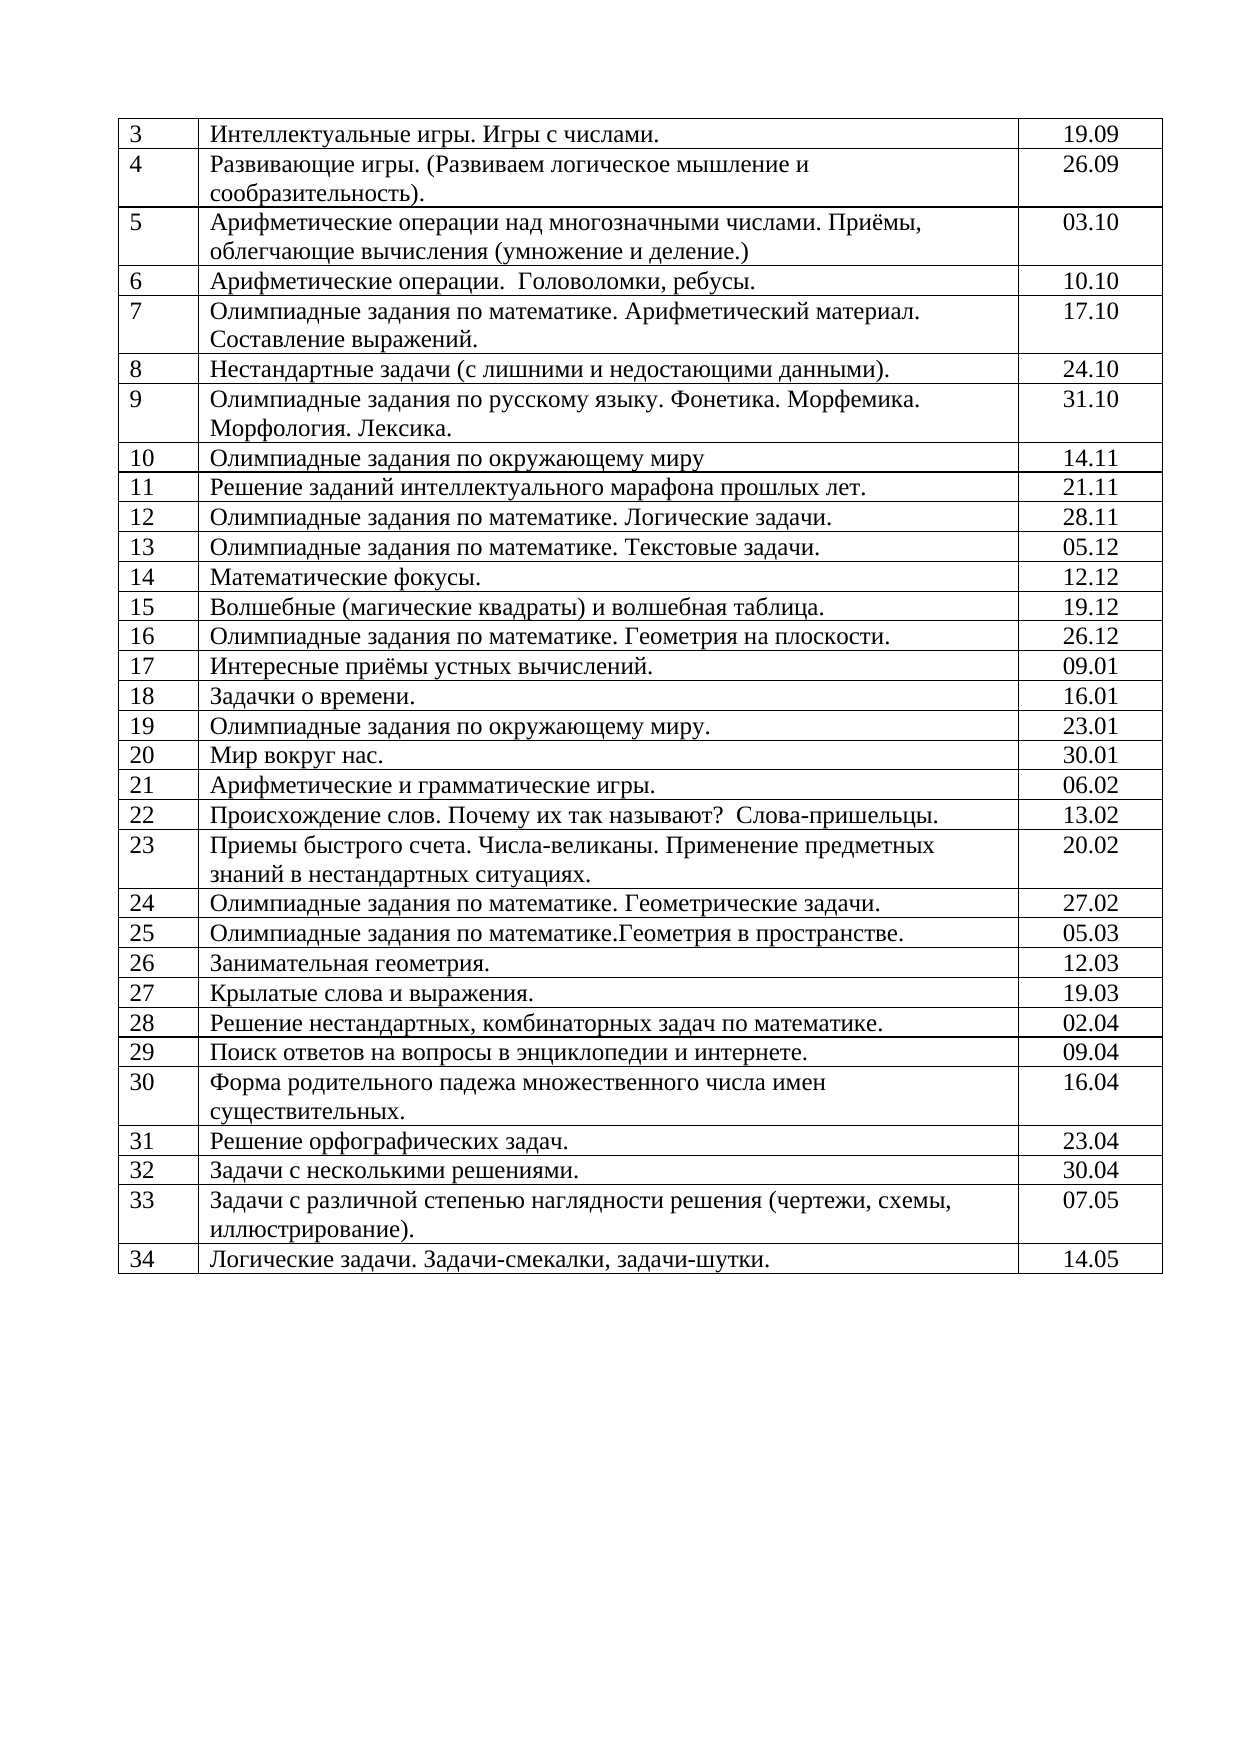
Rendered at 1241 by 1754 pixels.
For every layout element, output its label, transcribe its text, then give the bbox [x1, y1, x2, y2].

table_cell Олимпиадные задания по математике. Текстовые задачи. [199, 532, 1018, 561]
table_cell 15 [119, 592, 198, 620]
table_cell Олимпиадные задания по окружающему миру [199, 443, 1018, 471]
table_cell Математические фокусы. [199, 562, 1018, 591]
table_cell 05.03 [1019, 918, 1162, 947]
table_cell 23.04 [1019, 1126, 1162, 1154]
table_cell 13.02 [1019, 800, 1162, 829]
table_cell Олимпиадные задания по математике. Геометрия на плоскости. [199, 621, 1018, 650]
table_cell 33 [119, 1185, 198, 1243]
table_cell Развивающие игры. (Развиваем логическое мышление и сообразительность). [199, 149, 1018, 206]
table_cell Поиск ответов на вопросы в энциклопедии и интернете. [199, 1038, 1018, 1066]
table_cell 16.04 [1019, 1067, 1162, 1125]
table_cell Волшебные (магические квадраты) и волшебная таблица. [199, 592, 1018, 620]
table_cell Олимпиадные задания по математике. Логические задачи. [199, 502, 1018, 531]
table_cell 14.05 [1019, 1244, 1162, 1273]
table_cell 05.12 [1019, 532, 1162, 561]
table_cell 12.03 [1019, 948, 1162, 977]
table_cell 5 [119, 208, 198, 265]
table_cell 21.11 [1019, 473, 1162, 501]
table_cell 29 [119, 1038, 198, 1066]
table_cell 17.10 [1019, 296, 1162, 353]
table_cell 03.10 [1019, 208, 1162, 265]
table_cell 16 [119, 621, 198, 650]
table_cell 18 [119, 681, 198, 710]
table_cell 8 [119, 354, 198, 383]
table_cell Решение орфографических задач. [199, 1126, 1018, 1154]
table_cell 02.04 [1019, 1008, 1162, 1036]
table_cell Интересные приёмы устных вычислений. [199, 651, 1018, 680]
table_cell 6 [119, 266, 198, 295]
table_cell 09.01 [1019, 651, 1162, 680]
table_cell 16.01 [1019, 681, 1162, 710]
table_cell 9 [119, 384, 198, 442]
table_cell 13 [119, 532, 198, 561]
table_cell Арифметические и грамматические игры. [199, 770, 1018, 799]
table_cell 27.02 [1019, 889, 1162, 917]
table_cell 07.05 [1019, 1185, 1162, 1243]
table_cell 19.12 [1019, 592, 1162, 620]
table_cell 27 [119, 978, 198, 1007]
table_cell 30 [119, 1067, 198, 1125]
table_cell 06.02 [1019, 770, 1162, 799]
table_cell 20 [119, 741, 198, 769]
table_cell 17 [119, 651, 198, 680]
table_cell 11 [119, 473, 198, 501]
table_cell 09.04 [1019, 1038, 1162, 1066]
table_cell 19 [119, 711, 198, 739]
table_cell 14 [119, 562, 198, 591]
table_cell Олимпиадные задания по математике. Геометрические задачи. [199, 889, 1018, 917]
table_cell Логические задачи. Задачи-смекалки, задачи-шутки. [199, 1244, 1018, 1273]
table_cell 19.09 [1019, 119, 1162, 148]
table_cell Арифметические операции. Головоломки, ребусы. [199, 266, 1018, 295]
table_cell 24 [119, 889, 198, 917]
table_cell 32 [119, 1156, 198, 1184]
table_cell 31.10 [1019, 384, 1162, 442]
table_cell 3 [119, 119, 198, 148]
table_cell Крылатые слова и выражения. [199, 978, 1018, 1007]
table_cell Олимпиадные задания по математике. Арифметический материал. Составление выражений. [199, 296, 1018, 353]
table_cell Мир вокруг нас. [199, 741, 1018, 769]
table_cell 24.10 [1019, 354, 1162, 383]
table_cell 20.02 [1019, 830, 1162, 887]
table_cell 31 [119, 1126, 198, 1154]
table_cell 19.03 [1019, 978, 1162, 1007]
table_cell 26.09 [1019, 149, 1162, 206]
table_cell Арифметические операции над многозначными числами. Приёмы, облегчающие вычисления (умножение и деление.) [199, 208, 1018, 265]
table_cell 28 [119, 1008, 198, 1036]
table_cell 21 [119, 770, 198, 799]
table_cell 22 [119, 800, 198, 829]
table_cell 30.04 [1019, 1156, 1162, 1184]
table_cell Задачи с различной степенью наглядности решения (чертежи, схемы, иллюстрирование). [199, 1185, 1018, 1243]
table_cell Решение нестандартных, комбинаторных задач по математике. [199, 1008, 1018, 1036]
table_cell Олимпиадные задания по русскому языку. Фонетика. Морфемика. Морфология. Лексика. [199, 384, 1018, 442]
table_cell Нестандартные задачи (с лишними и недостающими данными). [199, 354, 1018, 383]
table_cell 30.01 [1019, 741, 1162, 769]
table_cell 26.12 [1019, 621, 1162, 650]
table_cell Олимпиадные задания по математике.Геометрия в пространстве. [199, 918, 1018, 947]
table_cell 23 [119, 830, 198, 887]
table_cell 7 [119, 296, 198, 353]
table_cell Приемы быстрого счета. Числа-великаны. Применение предметных знаний в нестандартных ситуациях. [199, 830, 1018, 887]
table_cell Задачки о времени. [199, 681, 1018, 710]
table_cell 10.10 [1019, 266, 1162, 295]
table_cell 28.11 [1019, 502, 1162, 531]
table_cell Происхождение слов. Почему их так называют? Слова-пришельцы. [199, 800, 1018, 829]
table_cell Форма родительного падежа множественного числа имен существительных. [199, 1067, 1018, 1125]
table_cell Решение заданий интеллектуального марафона прошлых лет. [199, 473, 1018, 501]
table_cell 14.11 [1019, 443, 1162, 471]
table_cell 4 [119, 149, 198, 206]
table_cell 12.12 [1019, 562, 1162, 591]
table_cell Задачи с несколькими решениями. [199, 1156, 1018, 1184]
table_cell 34 [119, 1244, 198, 1273]
table_cell Интеллектуальные игры. Игры с числами. [199, 119, 1018, 148]
table_cell 25 [119, 918, 198, 947]
table_cell Олимпиадные задания по окружающему миру. [199, 711, 1018, 739]
table_cell 26 [119, 948, 198, 977]
table_cell Занимательная геометрия. [199, 948, 1018, 977]
table_cell 12 [119, 502, 198, 531]
table_cell 23.01 [1019, 711, 1162, 739]
table_cell 10 [119, 443, 198, 471]
